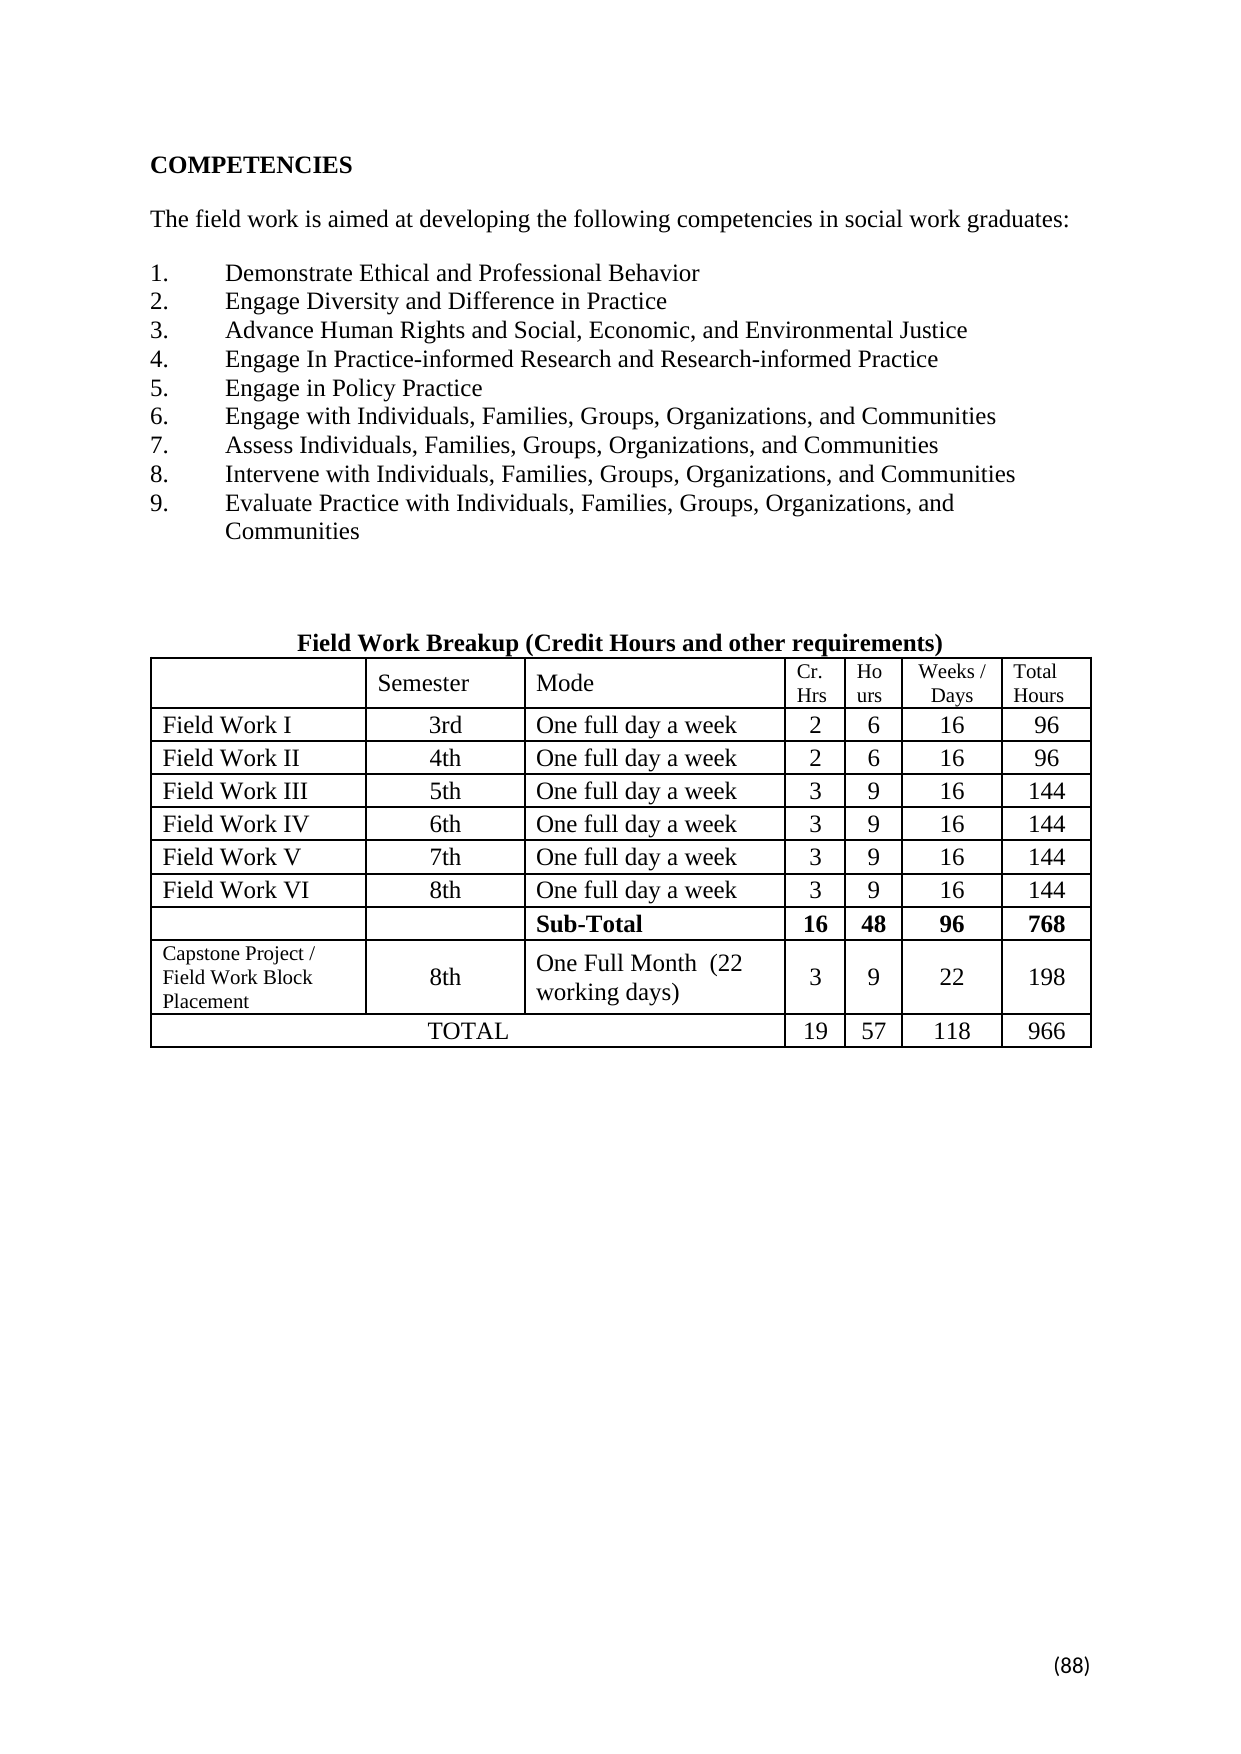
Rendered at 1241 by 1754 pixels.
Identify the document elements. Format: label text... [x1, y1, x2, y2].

table_cell One full day a week [526, 742, 784, 773]
table_cell 9 [846, 841, 901, 872]
table_cell 6th [367, 808, 524, 839]
table_cell 144 [1003, 841, 1090, 872]
table_cell One Full Month (22 working days) [526, 941, 784, 1013]
table_cell 96 [1003, 709, 1090, 740]
table_cell 4th [367, 742, 524, 773]
table_cell 144 [1003, 875, 1090, 906]
text 7. Assess Individuals, Families, Groups, Organizations, and Communities [150, 430, 1090, 459]
table_cell 3rd [367, 709, 524, 740]
table_header Mode [526, 659, 784, 707]
table_cell 9 [846, 808, 901, 839]
table_header Cr.Hrs [786, 659, 844, 707]
table_cell 16 [786, 908, 844, 939]
table_cell 198 [1003, 941, 1090, 1013]
table_cell 3 [786, 941, 844, 1013]
table_cell 144 [1003, 775, 1090, 806]
table_cell Capstone Project / Field Work Block Placement [152, 941, 365, 1013]
table_cell 2 [786, 742, 844, 773]
table_cell 7th [367, 841, 524, 872]
table_cell 3 [786, 875, 844, 906]
table_cell One full day a week [526, 841, 784, 872]
table_cell 9 [846, 775, 901, 806]
table_cell 9 [846, 941, 901, 1013]
text 6. Engage with Individuals, Families, Groups, Organizations, and Communities [150, 401, 1090, 430]
text 4. Engage In Practice-informed Research and Research-informed Practice [150, 344, 1090, 373]
table_cell TOTAL [152, 1015, 784, 1046]
table_cell Field Work IV [152, 808, 365, 839]
table_cell 3 [786, 841, 844, 872]
text Field Work Breakup (Credit Hours and other requirements) [150, 628, 1090, 657]
table_cell 3 [786, 808, 844, 839]
text 9. Evaluate Practice with Individuals, Families, Groups, Organizations, and Communities [150, 488, 1090, 545]
table_cell 16 [903, 709, 1001, 740]
text 5. Engage in Policy Practice [150, 373, 1090, 401]
table_header Semester [367, 659, 524, 707]
table_cell 5th [367, 775, 524, 806]
table_cell 48 [846, 908, 901, 939]
table_cell One full day a week [526, 709, 784, 740]
table_header Total Hours [1003, 659, 1090, 707]
text 3. Advance Human Rights and Social, Economic, and Environmental Justice [150, 315, 1090, 344]
text 2. Engage Diversity and Difference in Practice [150, 286, 1090, 315]
table_cell 6 [846, 709, 901, 740]
table_cell 16 [903, 875, 1001, 906]
table_cell 8th [367, 875, 524, 906]
table_cell One full day a week [526, 808, 784, 839]
table_cell [367, 908, 524, 939]
table_cell 3 [786, 775, 844, 806]
table_cell 768 [1003, 908, 1090, 939]
table_cell Sub-Total [526, 908, 784, 939]
table_cell 6 [846, 742, 901, 773]
table_cell One full day a week [526, 875, 784, 906]
table_cell 9 [846, 875, 901, 906]
table_cell 16 [903, 808, 1001, 839]
text 1. Demonstrate Ethical and Professional Behavior [150, 258, 1090, 286]
table_cell 2 [786, 709, 844, 740]
text The field work is aimed at developing the following competencies in social work graduates: [150, 204, 1090, 233]
table_header Weeks / Days [903, 659, 1001, 707]
table_cell Field Work II [152, 742, 365, 773]
table_cell 96 [903, 908, 1001, 939]
table_cell Field Work V [152, 841, 365, 872]
table_header [152, 659, 365, 707]
table_cell 8th [367, 941, 524, 1013]
table_cell One full day a week [526, 775, 784, 806]
text 8. Intervene with Individuals, Families, Groups, Organizations, and Communities [150, 459, 1090, 488]
table_cell 22 [903, 941, 1001, 1013]
table_cell 57 [846, 1015, 901, 1046]
table_cell 96 [1003, 742, 1090, 773]
text COMPETENCIES [150, 150, 1090, 179]
table_cell Field Work VI [152, 875, 365, 906]
table_cell Field Work I [152, 709, 365, 740]
table_cell 16 [903, 742, 1001, 773]
table_cell 19 [786, 1015, 844, 1046]
table_cell 966 [1003, 1015, 1090, 1046]
table_cell 118 [903, 1015, 1001, 1046]
table_header Hours [846, 659, 901, 707]
table_cell [152, 908, 365, 939]
table_cell 16 [903, 775, 1001, 806]
table_cell Field Work III [152, 775, 365, 806]
table_cell 16 [903, 841, 1001, 872]
table_cell 144 [1003, 808, 1090, 839]
